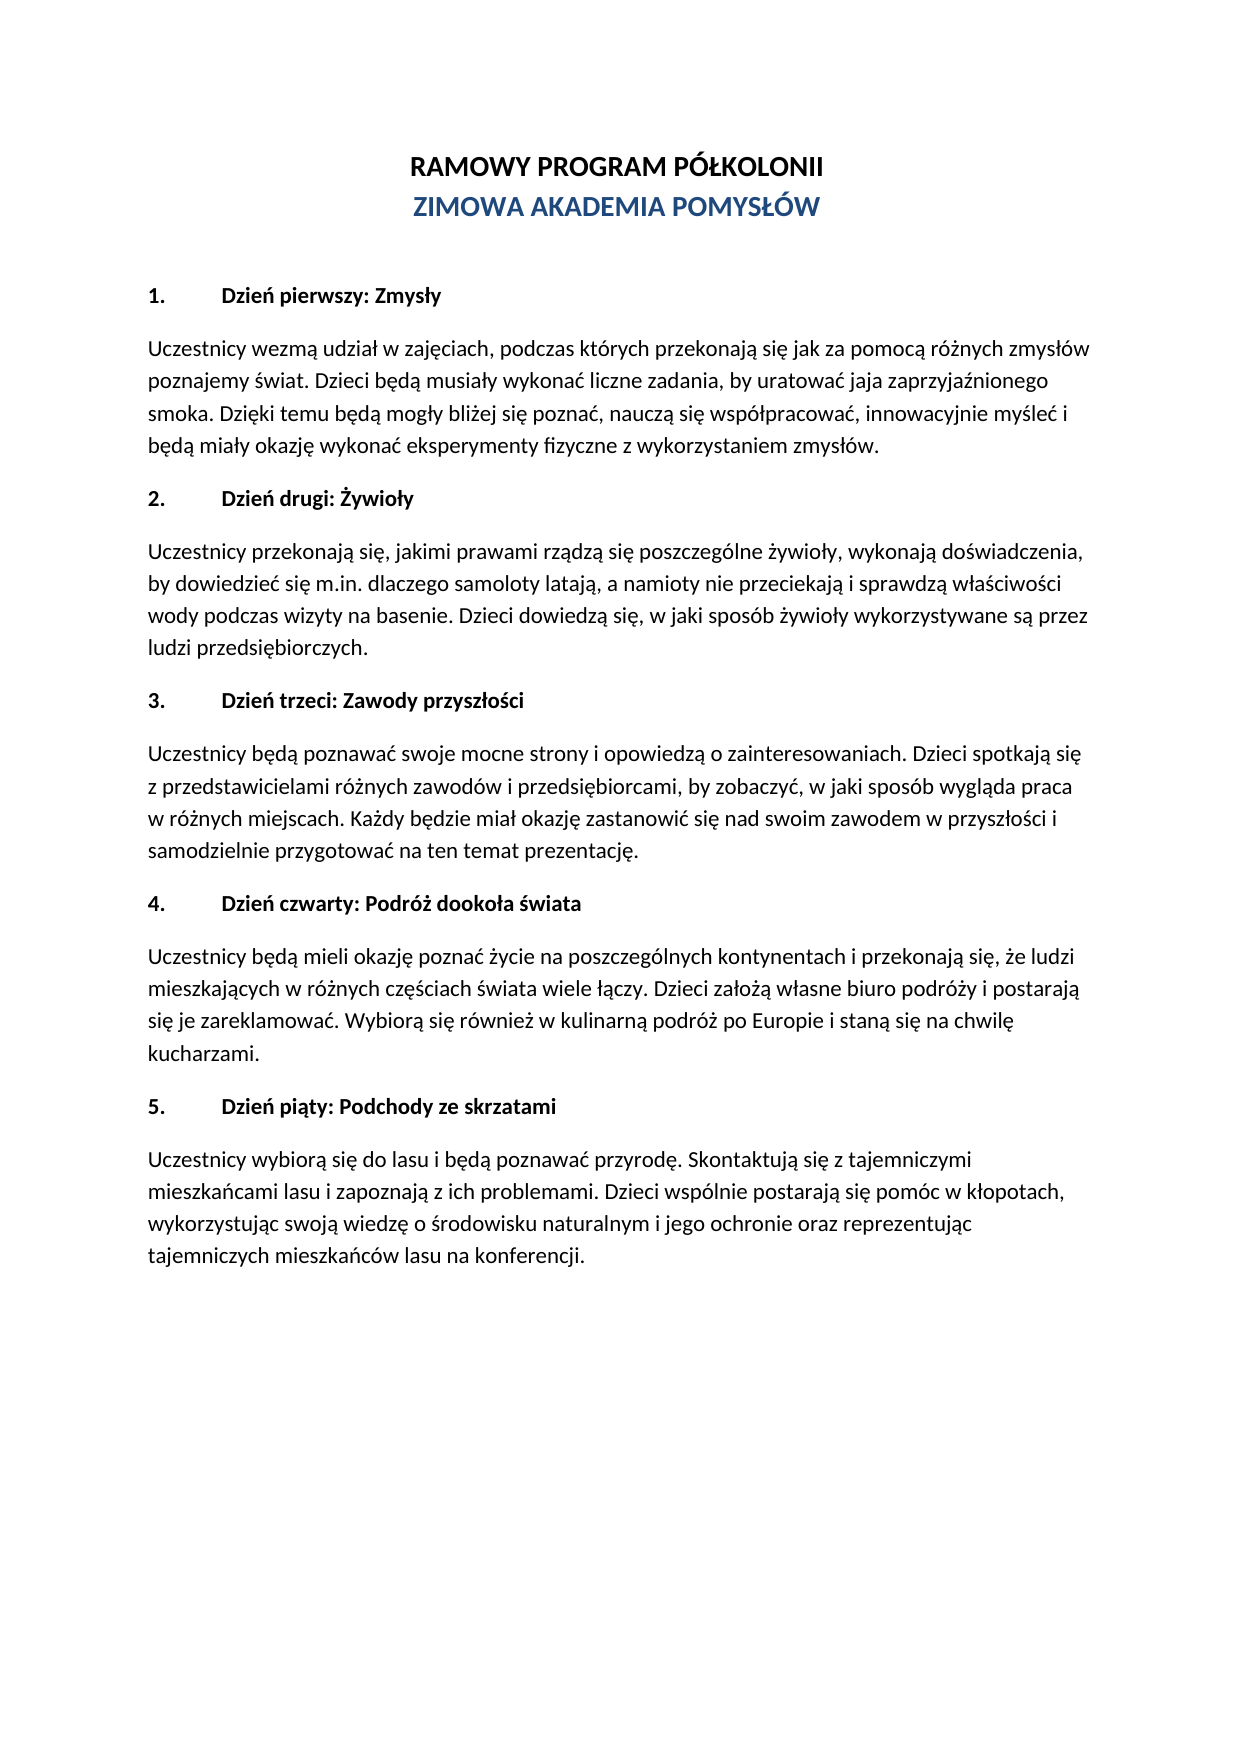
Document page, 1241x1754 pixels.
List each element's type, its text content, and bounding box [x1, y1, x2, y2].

text 5. Dzień piąty: Podchody ze skrzatami [148, 1092, 1093, 1120]
text Uczestnicy przekonają się, jakimi prawami rządzą się poszczególne żywioły, wykonają doświadczenia, by dowiedzieć się m.in. dlaczego samoloty latają, a namioty nie przeciekają i sprawdzą właściwości wody podczas wizyty na basenie. Dzieci dowiedzą się, w jaki sposób żywioły wykorzystywane są przez ludzi przedsiębiorczych. [148, 537, 1093, 662]
text 2. Dzień drugi: Żywioły [148, 484, 1093, 512]
text Uczestnicy wezmą udział w zajęciach, podczas których przekonają się jak za pomocą różnych zmysłów poznajemy świat. Dzieci będą musiały wykonać liczne zadania, by uratować jaja zaprzyjaźnionego smoka. Dzięki temu będą mogły bliżej się poznać, nauczą się współpracować, innowacyjnie myśleć i będą miały okazję wykonać eksperymenty fizyczne z wykorzystaniem zmysłów. [148, 334, 1093, 459]
text 3. Dzień trzeci: Zawody przyszłości [148, 687, 1093, 714]
text RAMOWY PROGRAM PÓŁKOLONII ZIMOWA AKADEMIA POMYSŁÓW [148, 148, 1093, 256]
text 4. Dzień czwarty: Podróż dookoła świata [148, 889, 1093, 917]
text Uczestnicy będą mieli okazję poznać życie na poszczególnych kontynentach i przekonają się, że ludzi mieszkających w różnych częściach świata wiele łączy. Dzieci założą własne biuro podróży i postarają się je zareklamować. Wybiorą się również w kulinarną podróż po Europie i staną się na chwilę kucharzami. [148, 942, 1093, 1067]
text 1. Dzień pierwszy: Zmysły [148, 281, 1093, 309]
text Uczestnicy będą poznawać swoje mocne strony i opowiedzą o zainteresowaniach. Dzieci spotkają się z przedstawicielami różnych zawodów i przedsiębiorcami, by zobaczyć, w jaki sposób wygląda praca w różnych miejscach. Każdy będzie miał okazję zastanowić się nad swoim zawodem w przyszłości i samodzielnie przygotować na ten temat prezentację. [148, 739, 1093, 864]
text Uczestnicy wybiorą się do lasu i będą poznawać przyrodę. Skontaktują się z tajemniczymi mieszkańcami lasu i zapoznają z ich problemami. Dzieci wspólnie postarają się pomóc w kłopotach, wykorzystując swoją wiedzę o środowisku naturalnym i jego ochronie oraz reprezentując tajemniczych mieszkańców lasu na konferencji. [148, 1145, 1093, 1269]
